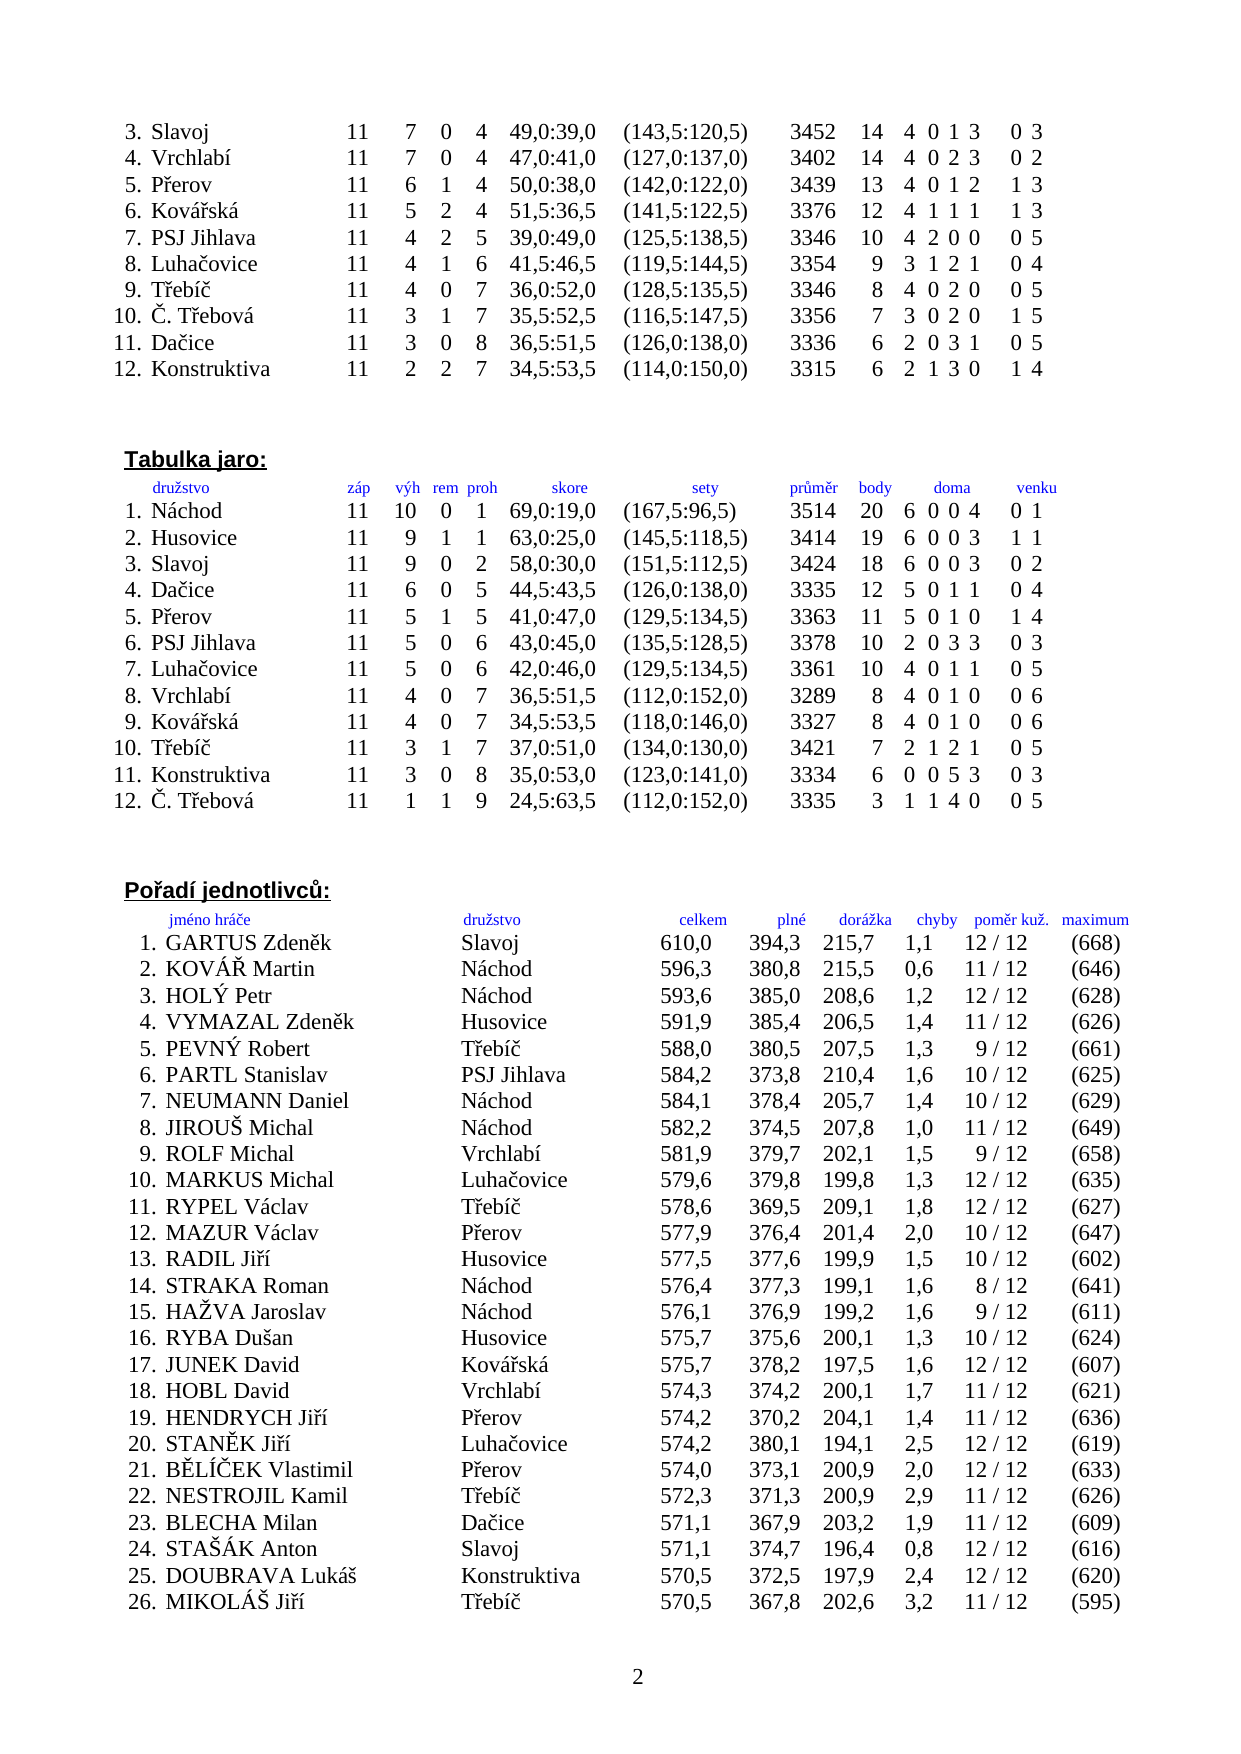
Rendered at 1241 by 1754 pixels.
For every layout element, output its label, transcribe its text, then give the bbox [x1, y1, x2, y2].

text 18. HOBL David Vrchlabí 574,3 374,2 200,1 1,7 11 / 12 (621) [106, 1377, 1134, 1403]
text 7. NEUMANN Daniel Náchod 584,1 378,4 205,7 1,4 10 / 12 (629) [106, 1087, 1134, 1114]
text 3. HOLÝ Petr Náchod 593,6 385,0 208,6 1,2 12 / 12 (628) [106, 982, 1134, 1008]
text 5. Přerov 11 6 1 4 50,0:38,0 (142,0:122,0) 3439 13 4 0 1 2 1 3 [106, 171, 1134, 197]
text 9. Třebíč 11 4 0 7 36,0:52,0 (128,5:135,5) 3346 8 4 0 2 0 0 5 [106, 276, 1134, 303]
text 20. STANĚK Jiří Luhačovice 574,2 380,1 194,1 2,5 12 / 12 (619) [106, 1430, 1134, 1456]
text 8. Vrchlabí 11 4 0 7 36,5:51,5 (112,0:152,0) 3289 8 4 0 1 0 0 6 [106, 682, 1134, 708]
subtitle Pořadí jednotlivců: [124, 877, 1140, 904]
text 12. Č. Třebová 11 1 1 9 24,5:63,5 (112,0:152,0) 3335 3 1 1 4 0 0 5 [106, 787, 1134, 813]
text 24. STAŠÁK Anton Slavoj 571,1 374,7 196,4 0,8 12 / 12 (616) [106, 1535, 1134, 1562]
text 2. KOVÁŘ Martin Náchod 596,3 380,8 215,5 0,6 11 / 12 (646) [106, 956, 1134, 982]
text 5. PEVNÝ Robert Třebíč 588,0 380,5 207,5 1,3 9 / 12 (661) [106, 1034, 1134, 1061]
text 8. Luhačovice 11 4 1 6 41,5:46,5 (119,5:144,5) 3354 9 3 1 2 1 0 4 [106, 250, 1134, 276]
text 26. MIKOLÁŠ Jiří Třebíč 570,5 367,8 202,6 3,2 11 / 12 (595) [106, 1588, 1134, 1614]
text 9. ROLF Michal Vrchlabí 581,9 379,7 202,1 1,5 9 / 12 (658) [106, 1140, 1134, 1166]
text 15. HAŽVA Jaroslav Náchod 576,1 376,9 199,2 1,6 9 / 12 (611) [106, 1298, 1134, 1324]
text 9. Kovářská 11 4 0 7 34,5:53,5 (118,0:146,0) 3327 8 4 0 1 0 0 6 [106, 708, 1134, 734]
text 21. BĚLÍČEK Vlastimil Přerov 574,0 373,1 200,9 2,0 12 / 12 (633) [106, 1456, 1134, 1483]
text 7. PSJ Jihlava 11 4 2 5 39,0:49,0 (125,5:138,5) 3346 10 4 2 0 0 0 5 [106, 223, 1134, 250]
text 4. Vrchlabí 11 7 0 4 47,0:41,0 (127,0:137,0) 3402 14 4 0 2 3 0 2 [106, 144, 1134, 171]
text 4. VYMAZAL Zdeněk Husovice 591,9 385,4 206,5 1,4 11 / 12 (626) [106, 1008, 1134, 1034]
text 12. MAZUR Václav Přerov 577,9 376,4 201,4 2,0 10 / 12 (647) [106, 1219, 1134, 1245]
text jméno hráče družstvo celkem plné dorážka chyby poměr kuž. maximum [106, 910, 1134, 929]
text 10. Č. Třebová 11 3 1 7 35,5:52,5 (116,5:147,5) 3356 7 3 0 2 0 1 5 [106, 303, 1134, 329]
text 3. Slavoj 11 9 0 2 58,0:30,0 (151,5:112,5) 3424 18 6 0 0 3 0 2 [106, 550, 1134, 576]
text 17. JUNEK David Kovářská 575,7 378,2 197,5 1,6 12 / 12 (607) [106, 1351, 1134, 1377]
text 13. RADIL Jiří Husovice 577,5 377,6 199,9 1,5 10 / 12 (602) [106, 1245, 1134, 1272]
text 16. RYBA Dušan Husovice 575,7 375,6 200,1 1,3 10 / 12 (624) [106, 1324, 1134, 1351]
text 1. Náchod 11 10 0 1 69,0:19,0 (167,5:96,5) 3514 20 6 0 0 4 0 1 [106, 497, 1134, 524]
text 10. MARKUS Michal Luhačovice 579,6 379,8 199,8 1,3 12 / 12 (635) [106, 1166, 1134, 1193]
text 11. Dačice 11 3 0 8 36,5:51,5 (126,0:138,0) 3336 6 2 0 3 1 0 5 [106, 329, 1134, 355]
text 11. Konstruktiva 11 3 0 8 35,0:53,0 (123,0:141,0) 3334 6 0 0 5 3 0 3 [106, 761, 1134, 787]
text 25. DOUBRAVA Lukáš Konstruktiva 570,5 372,5 197,9 2,4 12 / 12 (620) [106, 1562, 1134, 1588]
text 6. PARTL Stanislav PSJ Jihlava 584,2 373,8 210,4 1,6 10 / 12 (625) [106, 1061, 1134, 1087]
text 12. Konstruktiva 11 2 2 7 34,5:53,5 (114,0:150,0) 3315 6 2 1 3 0 1 4 [106, 355, 1134, 382]
text 11. RYPEL Václav Třebíč 578,6 369,5 209,1 1,8 12 / 12 (627) [106, 1193, 1134, 1219]
text 8. JIROUŠ Michal Náchod 582,2 374,5 207,8 1,0 11 / 12 (649) [106, 1114, 1134, 1140]
text 4. Dačice 11 6 0 5 44,5:43,5 (126,0:138,0) 3335 12 5 0 1 1 0 4 [106, 576, 1134, 603]
text 3. Slavoj 11 7 0 4 49,0:39,0 (143,5:120,5) 3452 14 4 0 1 3 0 3 [106, 118, 1134, 144]
text 2. Husovice 11 9 1 1 63,0:25,0 (145,5:118,5) 3414 19 6 0 0 3 1 1 [106, 524, 1134, 550]
text 19. HENDRYCH Jiří Přerov 574,2 370,2 204,1 1,4 11 / 12 (636) [106, 1403, 1134, 1430]
text 14. STRAKA Roman Náchod 576,4 377,3 199,1 1,6 8 / 12 (641) [106, 1272, 1134, 1298]
text 6. Kovářská 11 5 2 4 51,5:36,5 (141,5:122,5) 3376 12 4 1 1 1 1 3 [106, 197, 1134, 223]
text 6. PSJ Jihlava 11 5 0 6 43,0:45,0 (135,5:128,5) 3378 10 2 0 3 3 0 3 [106, 629, 1134, 655]
text 5. Přerov 11 5 1 5 41,0:47,0 (129,5:134,5) 3363 11 5 0 1 0 1 4 [106, 603, 1134, 629]
subtitle Tabulka jaro: [124, 446, 1140, 472]
text 10. Třebíč 11 3 1 7 37,0:51,0 (134,0:130,0) 3421 7 2 1 2 1 0 5 [106, 734, 1134, 761]
text družstvo záp výh rem proh skore sety průměr body doma venku [106, 478, 1134, 497]
text 7. Luhačovice 11 5 0 6 42,0:46,0 (129,5:134,5) 3361 10 4 0 1 1 0 5 [106, 655, 1134, 682]
text 22. NESTROJIL Kamil Třebíč 572,3 371,3 200,9 2,9 11 / 12 (626) [106, 1483, 1134, 1509]
text 23. BLECHA Milan Dačice 571,1 367,9 203,2 1,9 11 / 12 (609) [106, 1509, 1134, 1535]
text 1. GARTUS Zdeněk Slavoj 610,0 394,3 215,7 1,1 12 / 12 (668) [106, 929, 1134, 956]
